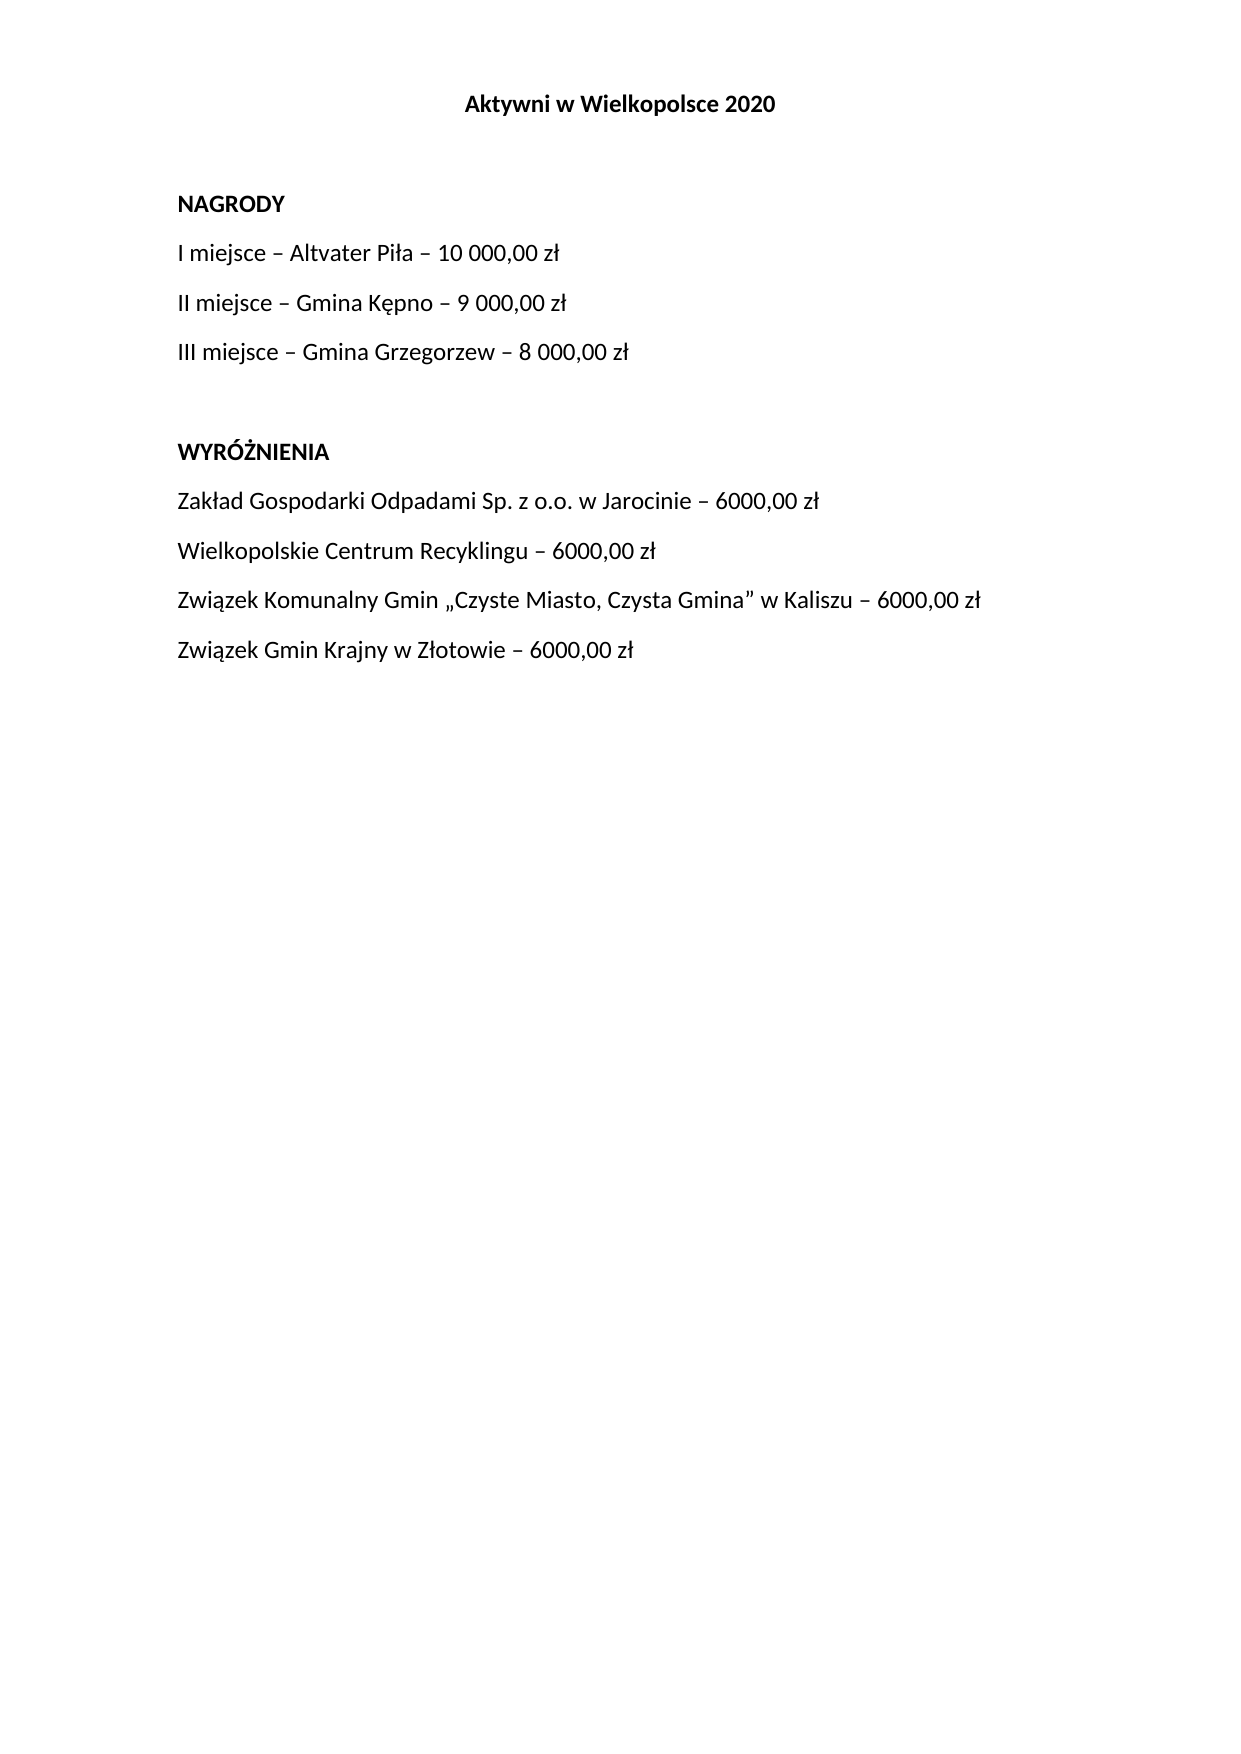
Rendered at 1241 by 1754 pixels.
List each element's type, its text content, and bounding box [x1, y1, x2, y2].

text II miejsce – Gmina Kępno – 9 000,00 zł [177, 287, 1063, 317]
text Związek Komunalny Gmin „Czyste Miasto, Czysta Gmina” w Kaliszu – 6000,00 zł [177, 584, 1063, 615]
text I miejsce – Altvater Piła – 10 000,00 zł [177, 237, 1063, 268]
text Aktywni w Wielkopolsce 2020 [177, 89, 1063, 119]
text WYRÓŻNIENIA [177, 436, 1063, 466]
text Zakład Gospodarki Odpadami Sp. z o.o. w Jarocinie – 6000,00 zł [177, 485, 1063, 516]
text NAGRODY [177, 188, 1063, 218]
text Związek Gmin Krajny w Złotowie – 6000,00 zł [177, 634, 1063, 664]
text Wielkopolskie Centrum Recyklingu – 6000,00 zł [177, 535, 1063, 565]
text III miejsce – Gmina Grzegorzew – 8 000,00 zł [177, 337, 1063, 367]
